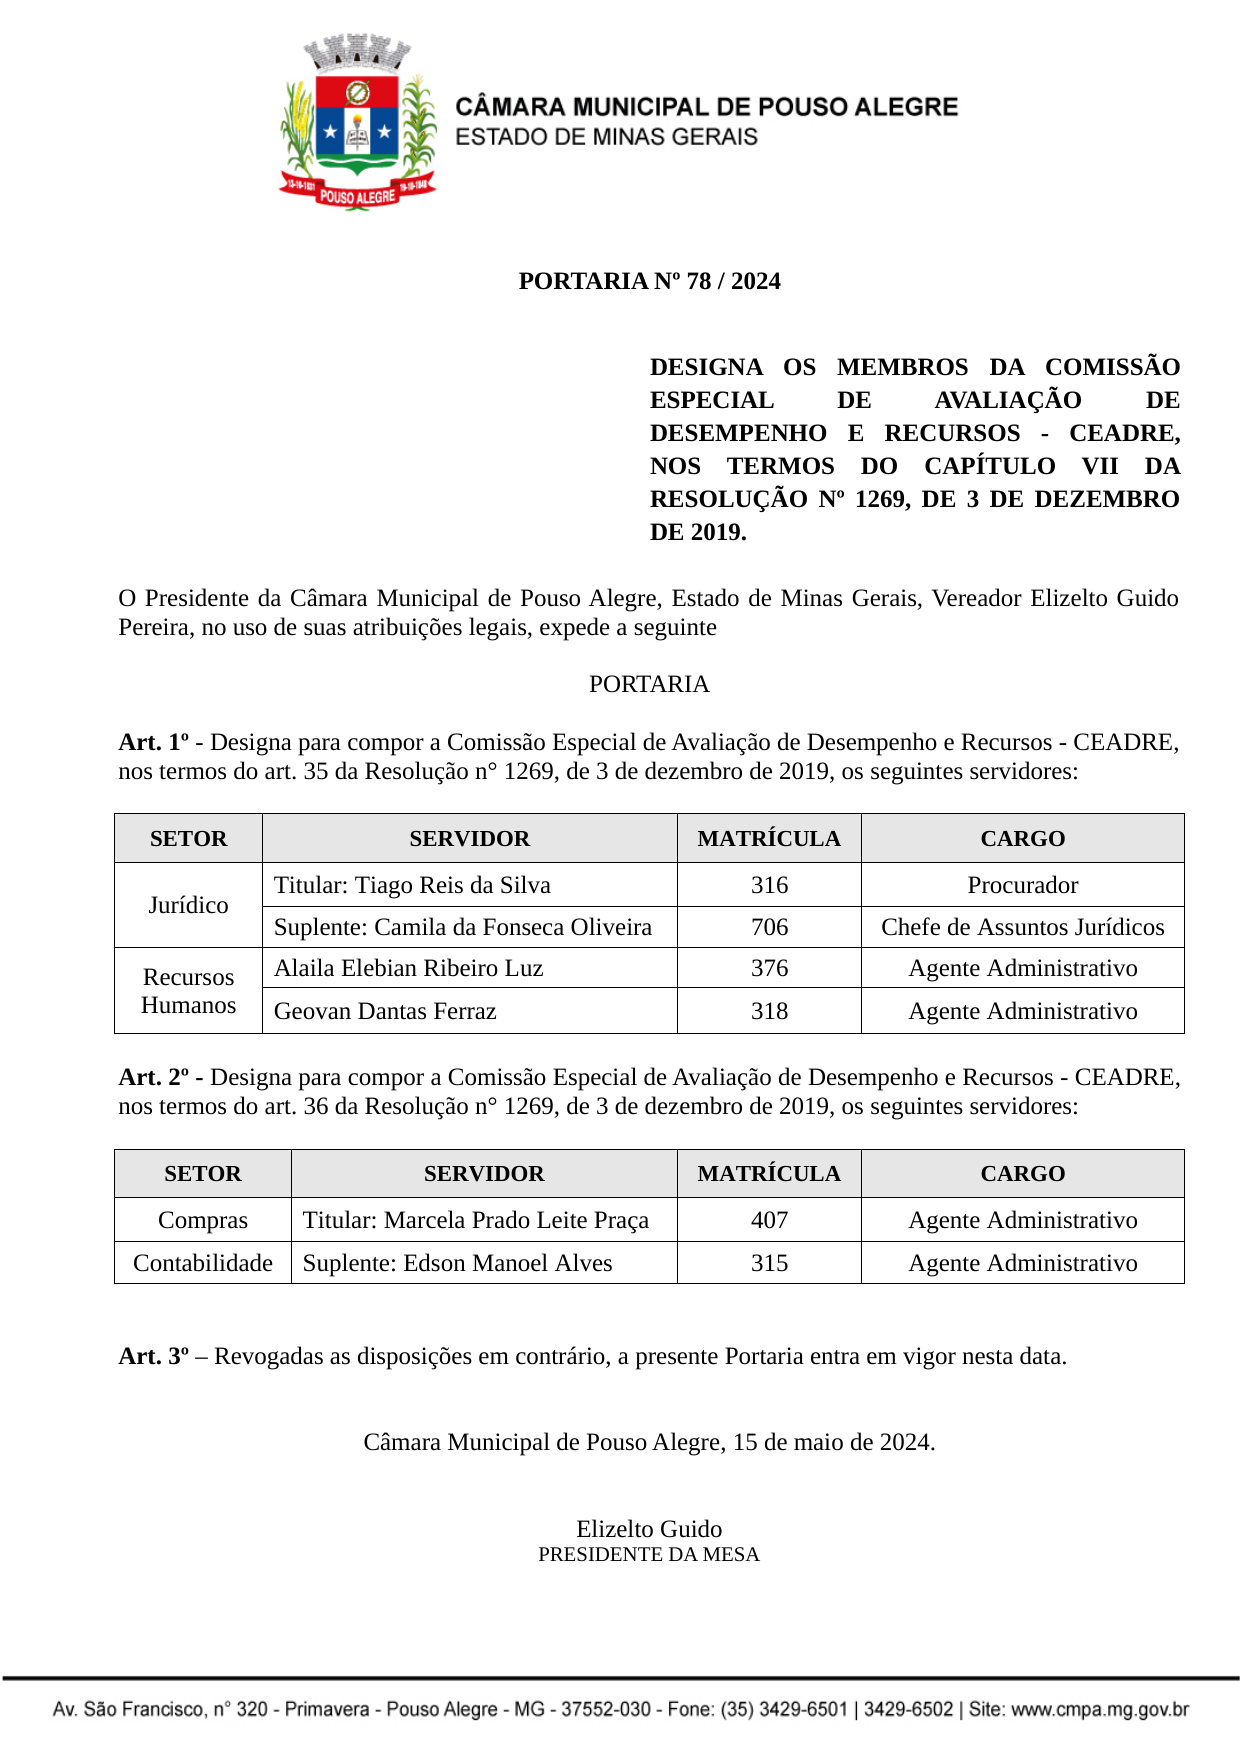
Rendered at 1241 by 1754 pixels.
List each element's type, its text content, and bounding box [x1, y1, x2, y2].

table_cell Agente Administrativo [862, 1242, 1184, 1283]
table_cell Compras [115, 1198, 291, 1241]
text PORTARIA [118, 669, 1181, 698]
table_header SETOR [115, 1150, 291, 1197]
table_cell Titular: Tiago Reis da Silva [263, 863, 677, 906]
table_cell Alaila Elebian Ribeiro Luz [263, 948, 677, 987]
table_cell 407 [678, 1198, 861, 1241]
table_header CARGO [862, 1150, 1184, 1197]
table_cell Chefe de Assuntos Jurídicos [862, 907, 1184, 947]
table_cell Suplente: Camila da Fonseca Oliveira [263, 907, 677, 947]
text Art. 3º – Revogadas as disposições em contrário, a presente Portaria entra em vigor nesta data. [118, 1341, 1181, 1370]
picture [2, 1638, 1240, 1741]
table_header Elizelto Guido [118, 1514, 1180, 1542]
table_cell Geovan Dantas Ferraz [263, 988, 677, 1033]
text Art. 1º - Designa para compor a Comissão Especial de Avaliação de Desempenho e Recursos - CEADRE, nos termos do art. 35 da Resolução n° 1269, de 3 de dezembro de 2019, os seguintes servidores: [118, 727, 1181, 784]
table_header SERVIDOR [292, 1150, 677, 1197]
table_cell Agente Administrativo [862, 948, 1184, 987]
text Câmara Municipal de Pouso Alegre, 15 de maio de 2024. [118, 1427, 1181, 1456]
table_cell 315 [678, 1242, 861, 1283]
table_header CARGO [862, 814, 1184, 862]
table_header MATRÍCULA [678, 1150, 861, 1197]
table_header SETOR [115, 814, 262, 862]
table_cell 706 [678, 907, 861, 947]
text DESIGNA OS MEMBROS DA COMISSÃO ESPECIAL DE AVALIAÇÃO DE DESEMPENHO E RECURSOS - CEADRE, NOS TERMOS DO CAPÍTULO VII DA RESOLUÇÃO Nº 1269, DE 3 DE DEZEMBRO DE 2019. [650, 352, 1181, 546]
table_cell 316 [678, 863, 861, 906]
text O Presidente da Câmara Municipal de Pouso Alegre, Estado de Minas Gerais, Vereador Elizelto Guido Pereira, no uso de suas atribuições legais, expede a seguinte [118, 583, 1181, 641]
table_cell PRESIDENTE DA MESA [118, 1543, 1180, 1566]
table_cell Jurídico [115, 863, 262, 947]
table_header MATRÍCULA [678, 814, 861, 862]
table_cell Suplente: Edson Manoel Alves [292, 1242, 677, 1283]
text Art. 2º - Designa para compor a Comissão Especial de Avaliação de Desempenho e Recursos - CEADRE, nos termos do art. 36 da Resolução n° 1269, de 3 de dezembro de 2019, os seguintes servidores: [118, 1062, 1181, 1120]
table_cell Agente Administrativo [862, 988, 1184, 1033]
text PORTARIA Nº 78 / 2024 [118, 266, 1181, 294]
table_cell Titular: Marcela Prado Leite Praça [292, 1198, 677, 1241]
table_cell Procurador [862, 863, 1184, 906]
picture [0, 4, 1239, 241]
table_header SERVIDOR [263, 814, 677, 862]
table_cell Recursos Humanos [115, 948, 262, 1033]
table_cell 318 [678, 988, 861, 1033]
table_cell 376 [678, 948, 861, 987]
table_cell Agente Administrativo [862, 1198, 1184, 1241]
table_cell Contabilidade [115, 1242, 291, 1283]
